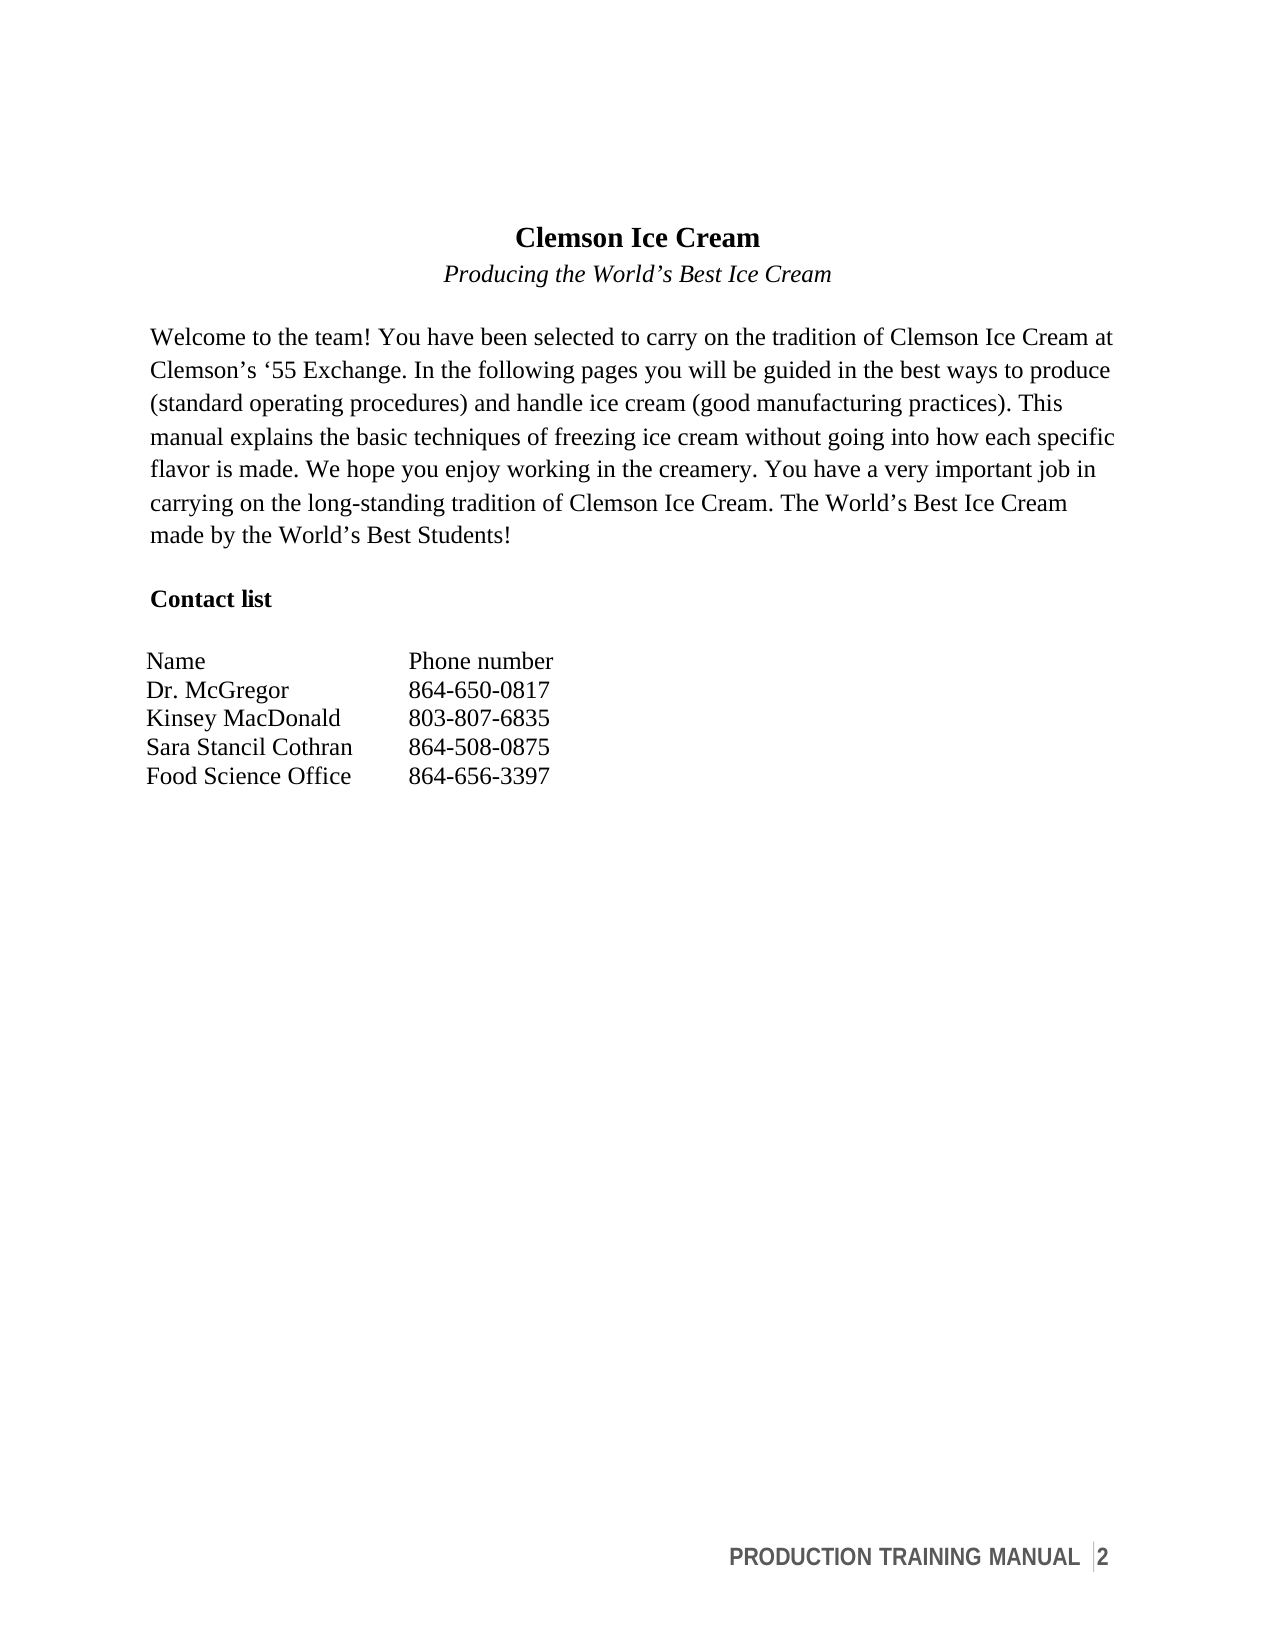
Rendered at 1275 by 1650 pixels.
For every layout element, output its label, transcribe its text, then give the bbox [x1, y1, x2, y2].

text Producing the World’s Best Ice Cream [126, 259, 1149, 288]
text Kinsey MacDonald 803-807-6835 [146, 703, 1242, 732]
subtitle Clemson Ice Cream [126, 221, 1149, 254]
subtitle Contact list [150, 584, 1242, 612]
text Sara Stancil Cothran 864-508-0875 [146, 732, 1242, 761]
text Food Science Office 864-656-3397 [146, 761, 1242, 790]
text Dr. McGregor 864-650-0817 [146, 675, 1242, 703]
text Welcome to the team! You have been selected to carry on the tradition of Clemson Ice Cream at Clemson’s ‘55 Exchange. In the following pages you will be guided in the best ways to produce (standard operating procedures) and handle ice cream (good manufacturing practices). This manual explains the basic techniques of freezing ice cream without going into how each specific flavor is made. We hope you enjoy working in the creamery. You have a very important job in carrying on the long-standing tradition of Clemson Ice Cream. The World’s Best Ice Cream made by the World’s Best Students! [150, 322, 1118, 549]
text Name Phone number [146, 646, 1242, 675]
